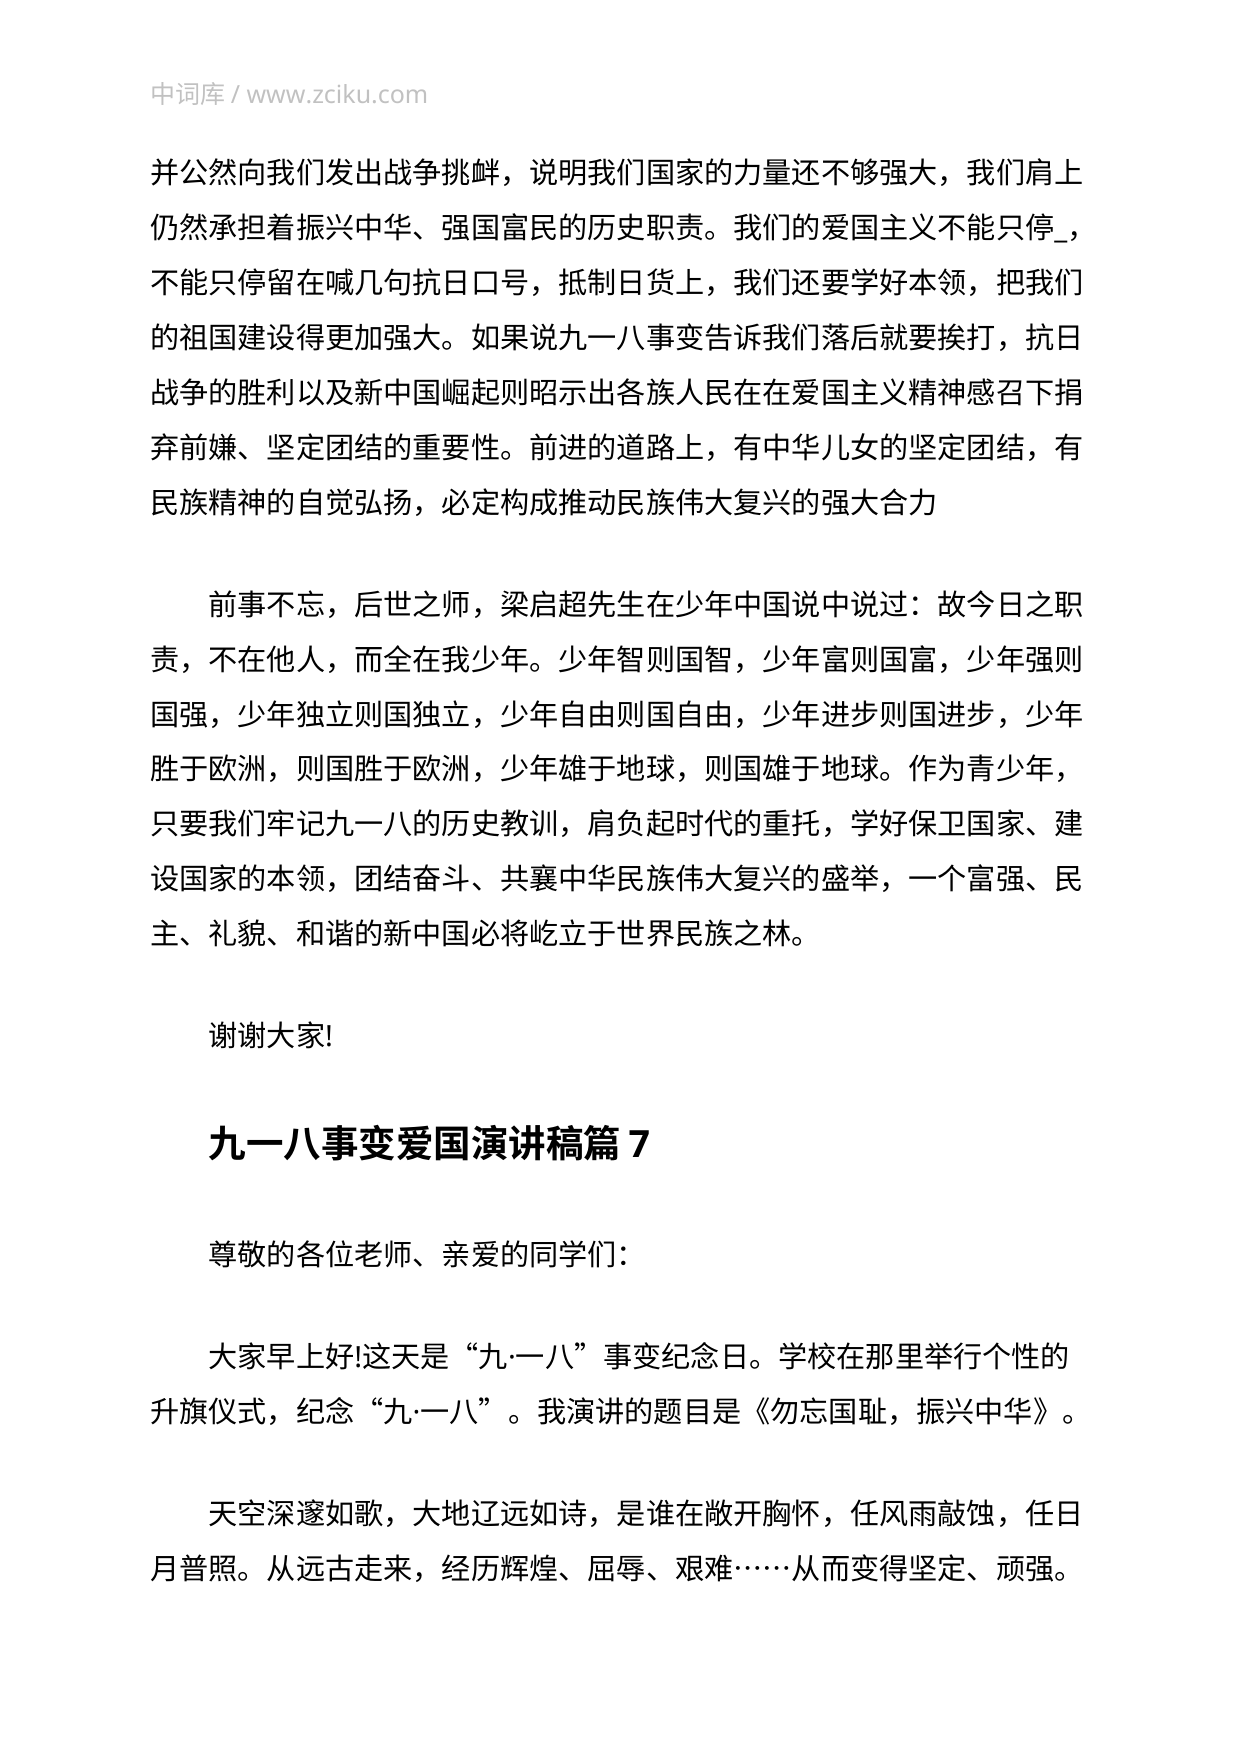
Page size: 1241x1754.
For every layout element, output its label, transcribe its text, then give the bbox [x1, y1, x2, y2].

text 九一八事变爱国演讲稿篇7 [150, 1114, 1090, 1169]
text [150, 1491, 1090, 1588]
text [150, 150, 1090, 522]
text 前事不忘，后世之师，梁启超先生在少年中国说中说过：故今日之职责，不在他人，而全在我少年。少年智则国智，少年富则国富，少年强则国强，少年独立则国独立，少年自由则国自由，少年进步则国进步，少年胜于欧洲，则国胜于欧洲，少年雄于地球，则国雄于地球。作为青少年，只要我们牢记九一八的历史教训，肩负起时代的重托，学好保卫国家、建设国家的本领，团结奋斗、共襄中华民族伟大复兴的盛举，一个富强、民主、礼貌、和谐的新中国必将屹立于世界民族之林。 [150, 581, 1090, 953]
text 谢谢大家! [150, 1012, 1090, 1055]
text 尊敬的各位老师、亲爱的同学们： [150, 1232, 1090, 1274]
text 大家早上好!这天是“九·一八”事变纪念日。学校在那里举行个性的升旗仪式，纪念“九·一八”。我演讲的题目是《勿忘国耻，振兴中华》。 [150, 1334, 1090, 1431]
